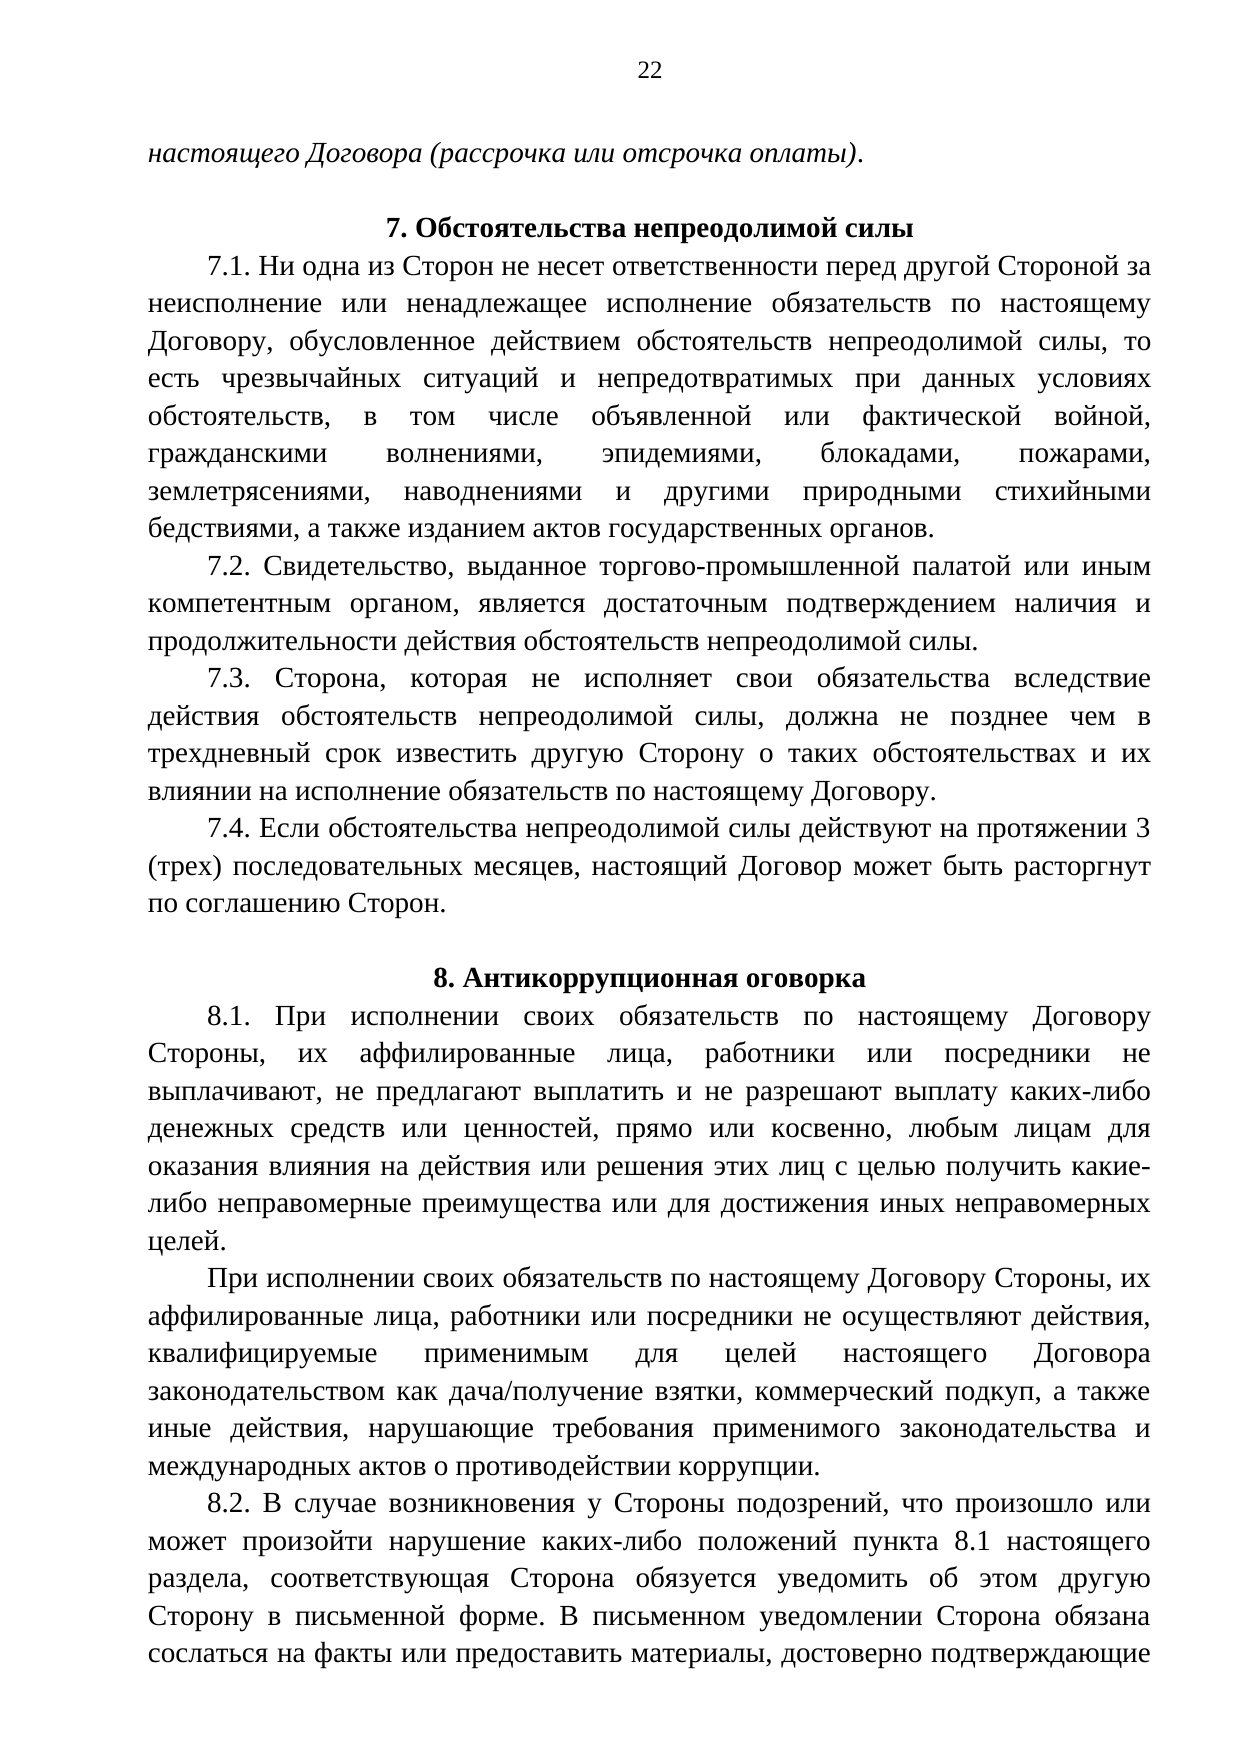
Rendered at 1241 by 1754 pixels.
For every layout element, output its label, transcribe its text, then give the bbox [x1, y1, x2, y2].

text 8. Антикоррупционная оговорка [148, 958, 1152, 995]
text 7. Обстоятельства непреодолимой силы [148, 208, 1152, 245]
text 7.1. Ни одна из Сторон не несет ответственности перед другой Стороной за неисполнение или ненадлежащее исполнение обязательств по настоящему Договору, обусловленное действием обстоятельств непреодолимой силы, то есть чрезвычайных ситуаций и непредотвратимых при данных условиях обстоятельств, в том числе объявленной или фактической войной, гражданскими волнениями, эпидемиями, блокадами, пожарами, землетрясениями, наводнениями и другими природными стихийными бедствиями, а также изданием актов государственных органов. [148, 245, 1152, 545]
text При исполнении своих обязательств по настоящему Договору Стороны, их аффилированные лица, работники или посредники не осуществляют действия, квалифицируемые применимым для целей настоящего Договора законодательством как дача/получение взятки, коммерческий подкуп, а также иные действия, нарушающие требования применимого законодательства и международных актов о противодействии коррупции. [148, 1258, 1152, 1483]
text 7.4. Если обстоятельства непреодолимой силы действуют на протяжении 3 (трех) последовательных месяцев, настоящий Договор может быть расторгнут по соглашению Сторон. [148, 808, 1152, 920]
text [148, 133, 1152, 170]
text 8.1. При исполнении своих обязательств по настоящему Договору Стороны, их аффилированные лица, работники или посредники не выплачивают, не предлагают выплатить и не разрешают выплату каких-либо денежных средств или ценностей, прямо или косвенно, любым лицам для оказания влияния на действия или решения этих лиц с целью получить какие- либо неправомерные преимущества или для достижения иных неправомерных целей. [148, 995, 1152, 1258]
text 7.3. Сторона, которая не исполняет свои обязательства вследствие действия обстоятельств непреодолимой силы, должна не позднее чем в трехдневный срок известить другую Сторону о таких обстоятельствах и их влиянии на исполнение обязательств по настоящему Договору. [148, 658, 1152, 808]
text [148, 1483, 1152, 1670]
text 7.2. Свидетельство, выданное торгово-промышленной палатой или иным компетентным органом, является достаточным подтверждением наличия и продолжительности действия обстоятельств непреодолимой силы. [148, 545, 1152, 658]
